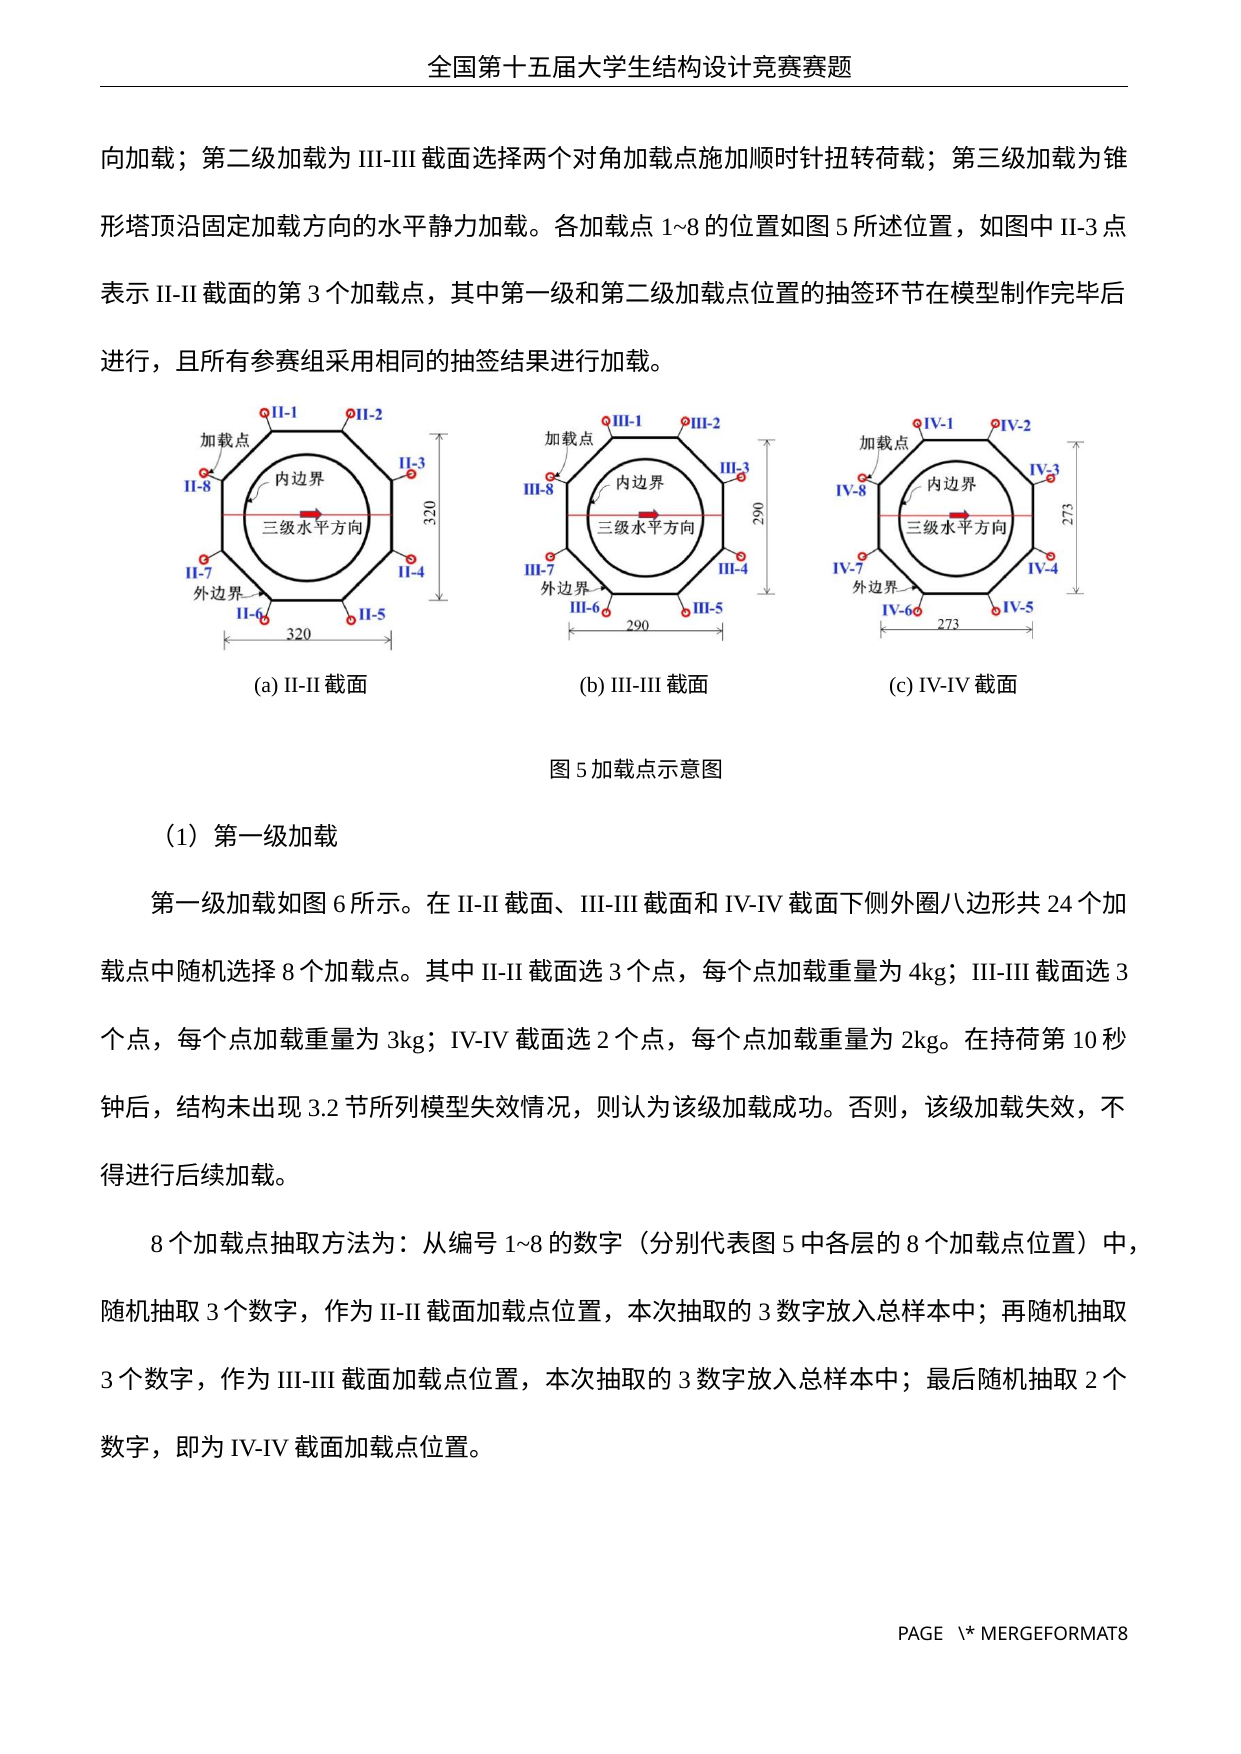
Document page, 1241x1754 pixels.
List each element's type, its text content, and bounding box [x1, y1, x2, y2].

text 第一级加载如图6所示。在II-II截面、III-III截面和IV-IV截面下侧外圈八边形共24个加载点中随机选择8个加载点。其中II-II截面选3个点，每个点加载重量为4kg；III-III截面选3个点，每个点加载重量为3kg；IV-IV截面选2个点，每个点加载重量为2kg。在持荷第10秒钟后，结构未出现3.2节所列模型失效情况，则认为该级加载成功。否则，该级加载失效，不得进行后续加载。 [100, 868, 1128, 1208]
picture [513, 405, 776, 643]
table_header [792, 396, 1115, 667]
picture [822, 407, 1085, 641]
table_header [497, 396, 792, 667]
table_cell (c) IV-IV截面 [792, 667, 1115, 713]
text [100, 122, 1128, 394]
text （1）第一级加载 [100, 800, 1128, 868]
text 8个加载点抽取方法为：从编号1~8的数字（分别代表图5中各层的8个加载点位置）中，随机抽取3个数字，作为II-II截面加载点位置，本次抽取的3数字放入总样本中；再随机抽取3个数字，作为III-III截面加载点位置，本次抽取的3数字放入总样本中；最后随机抽取2个数字，即为IV-IV截面加载点位置。 [100, 1208, 1128, 1479]
table_header [125, 396, 497, 667]
table_cell (a) II-II截面 [125, 667, 497, 713]
picture [173, 396, 449, 653]
table_cell (b) III-III截面 [497, 667, 792, 713]
